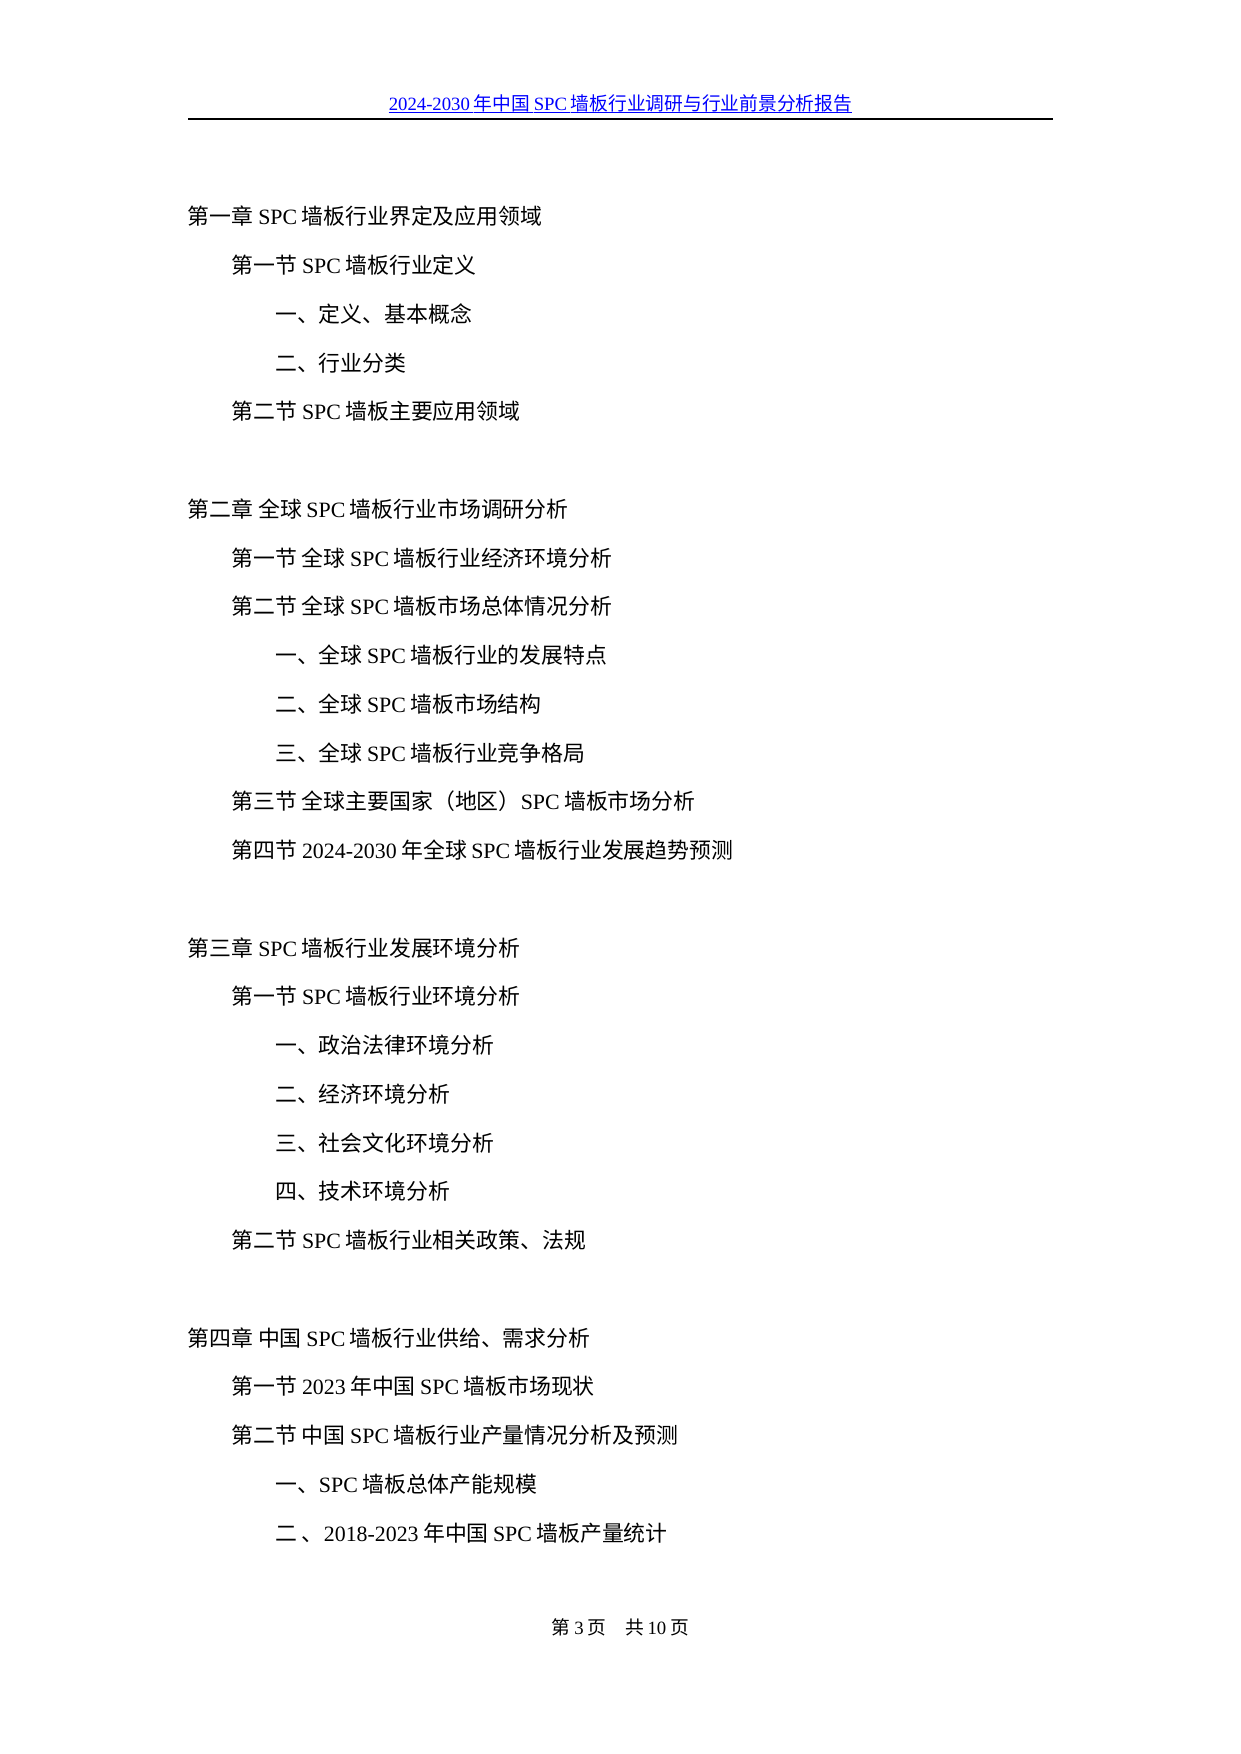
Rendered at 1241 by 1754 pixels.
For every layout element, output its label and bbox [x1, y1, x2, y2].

text [187, 150, 1053, 1548]
